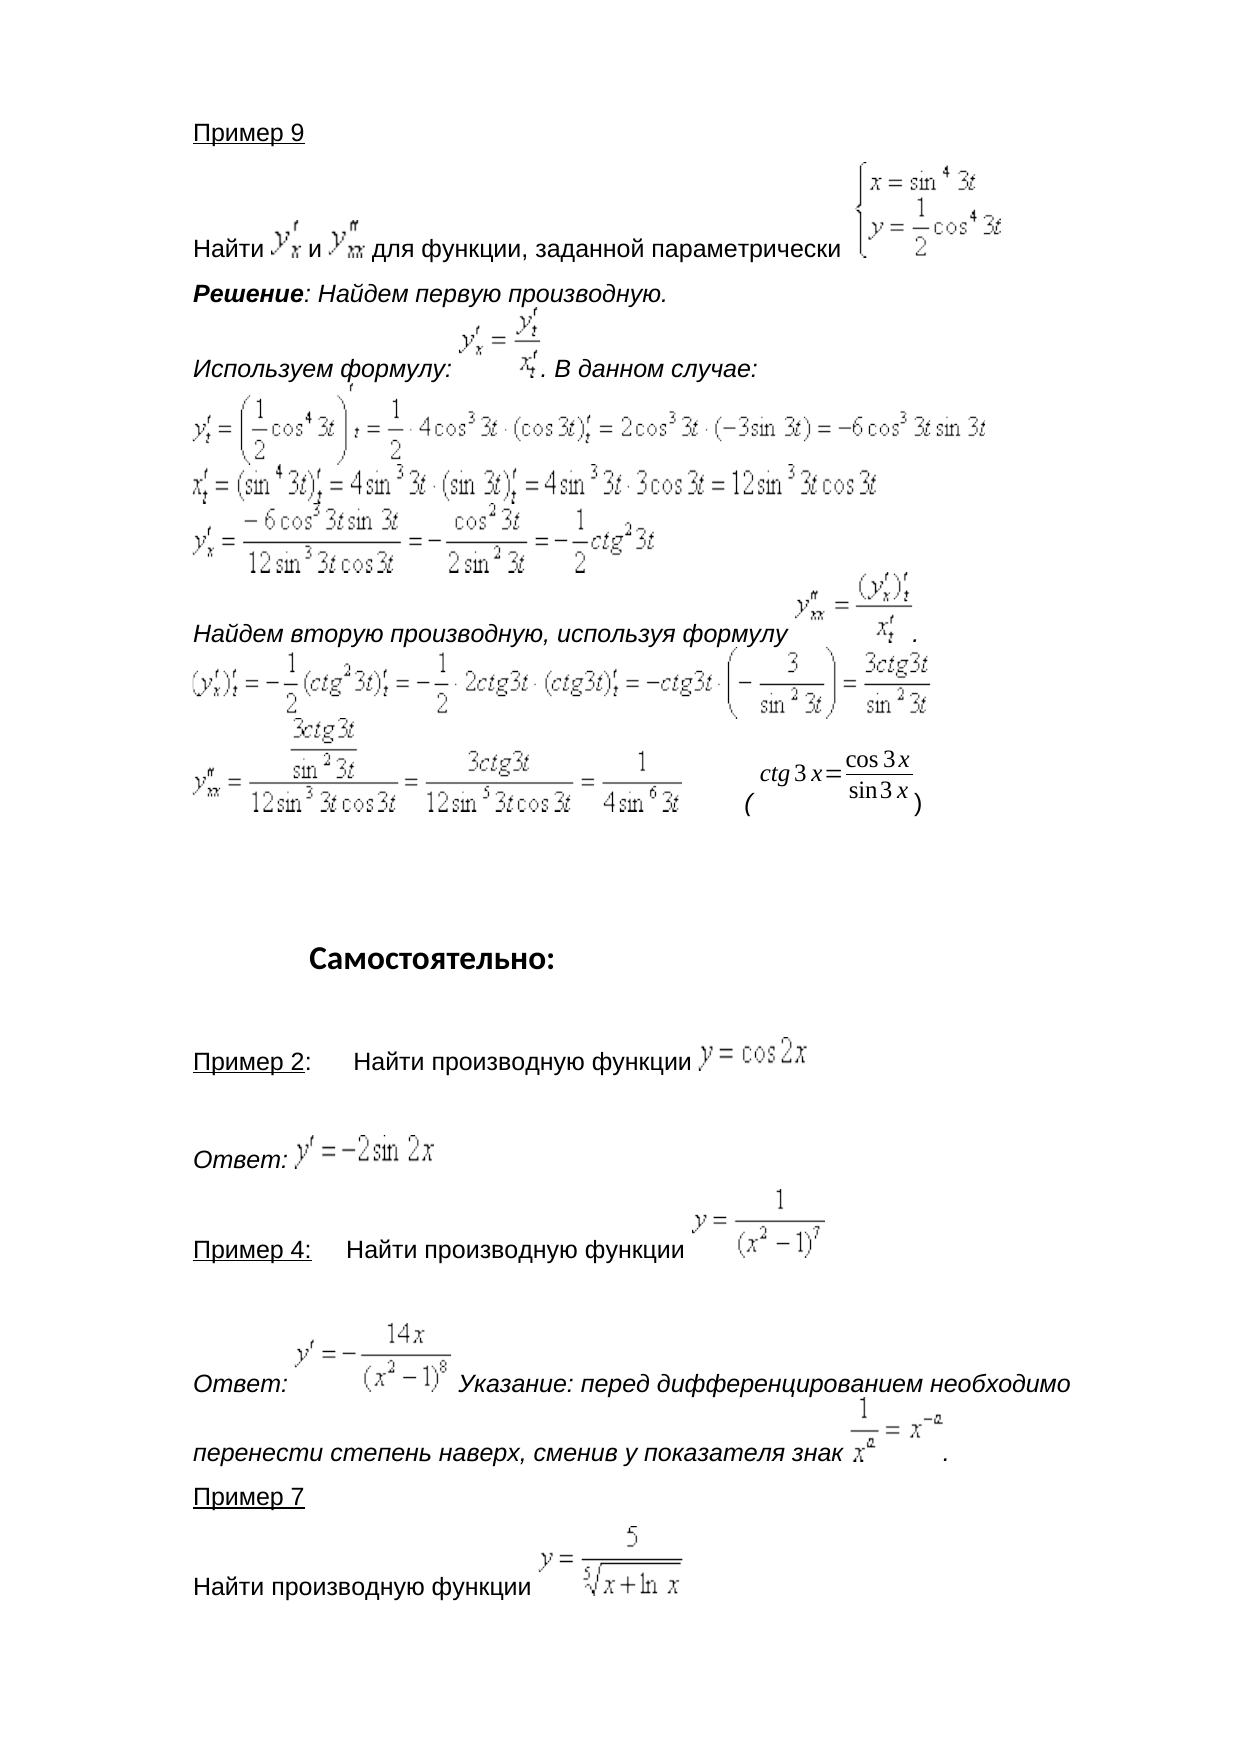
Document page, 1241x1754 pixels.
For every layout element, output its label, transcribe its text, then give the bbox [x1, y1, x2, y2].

picture [294, 1135, 434, 1169]
text Найти и для функции, заданной параметрически [193, 162, 1136, 263]
picture [192, 647, 931, 812]
picture [538, 1526, 683, 1596]
picture [294, 1323, 452, 1392]
picture [855, 162, 1001, 258]
text Ответ: Указание: перед дифференцированием необходимо перенести степень наверх, сменив у показателя знак . [193, 1323, 1136, 1467]
text Пример 9 [193, 118, 1136, 147]
picture [271, 220, 301, 258]
text Найти производную функции [193, 1527, 1136, 1601]
picture [328, 220, 365, 258]
picture [698, 1037, 807, 1071]
text Пример 2: Найти производную функции [193, 1037, 1136, 1076]
text Самостоятельно: [177, 937, 1136, 977]
picture [850, 1397, 943, 1462]
text Ответ: [193, 1136, 1136, 1174]
picture [795, 572, 913, 643]
text Пример 4: Найти производную функции [193, 1189, 1136, 1263]
picture [192, 383, 985, 573]
picture [459, 307, 541, 378]
picture [692, 1189, 825, 1258]
text Пример 7 [193, 1482, 1136, 1511]
